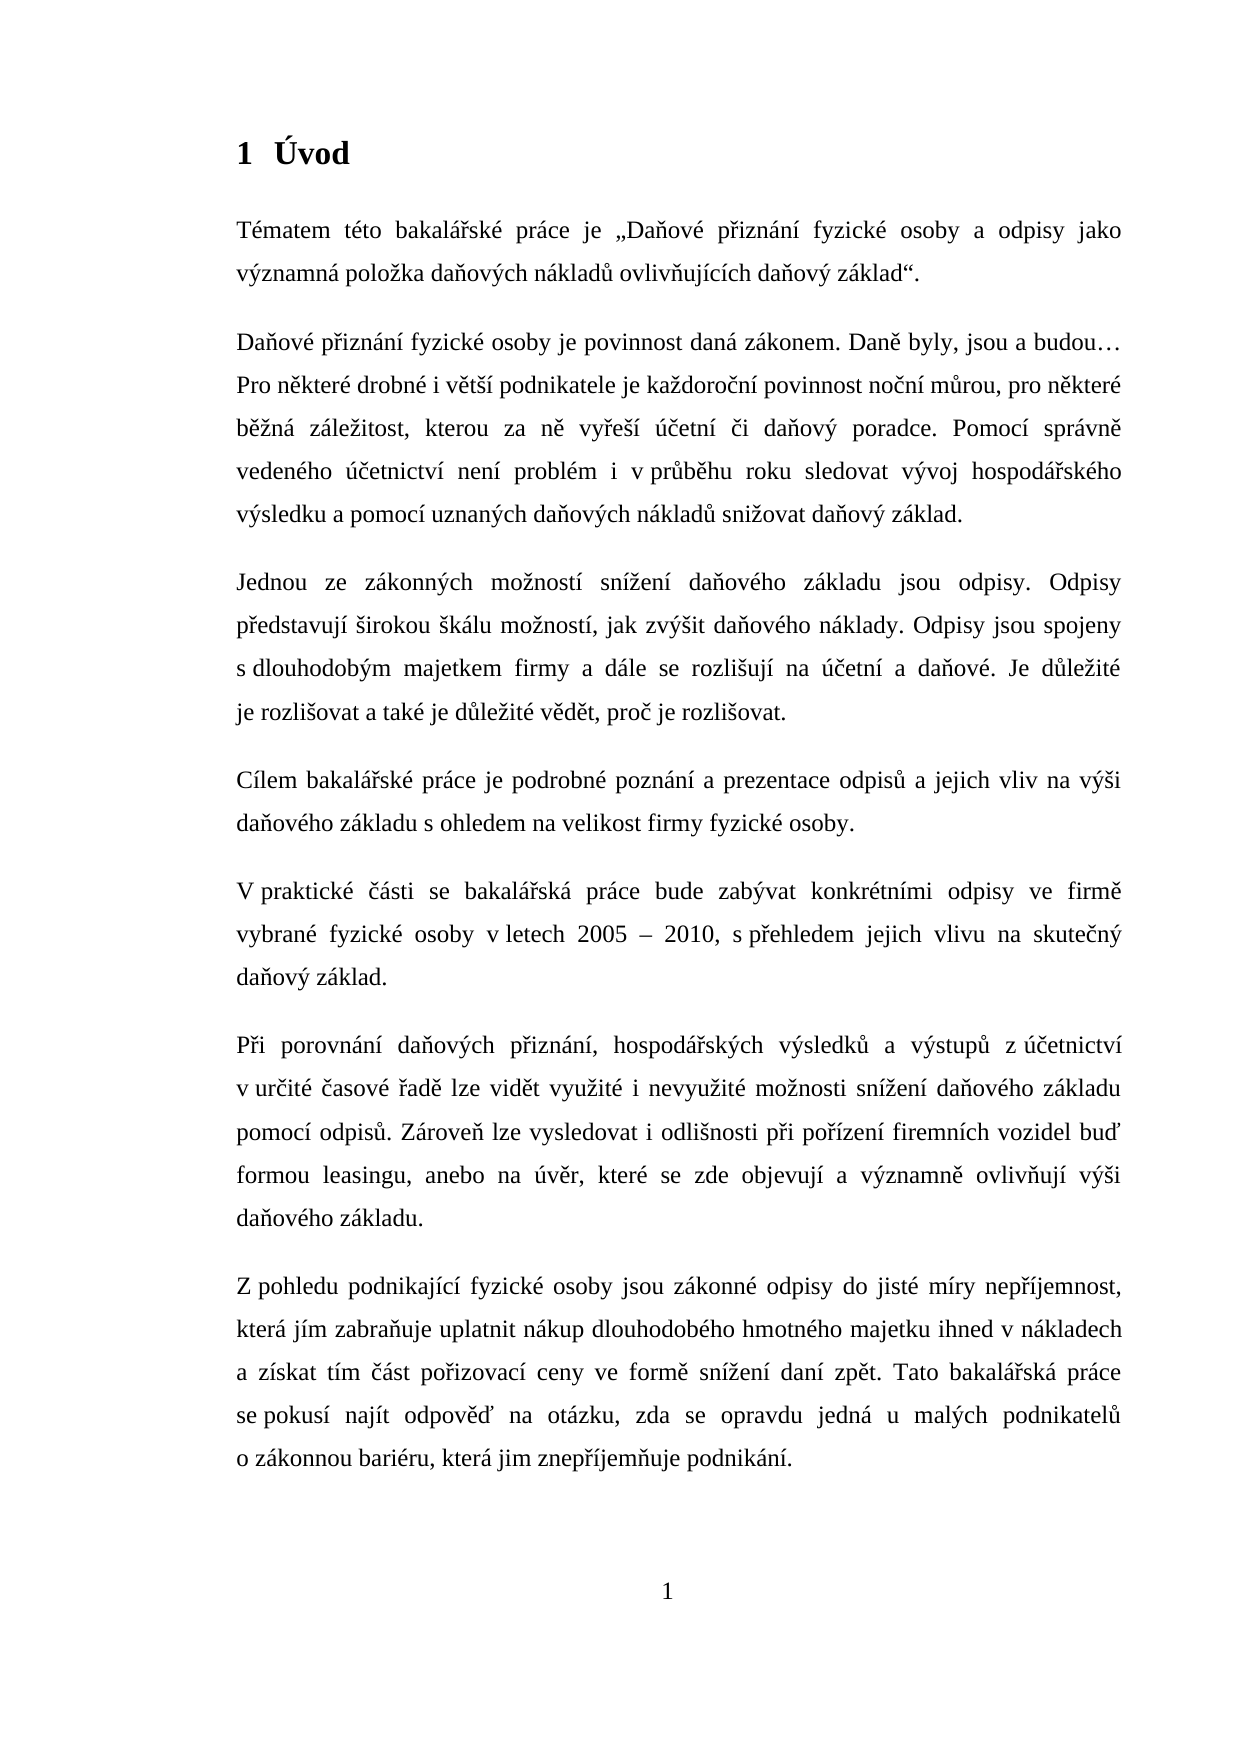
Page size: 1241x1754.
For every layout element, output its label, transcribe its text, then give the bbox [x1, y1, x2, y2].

text Tématem této bakalářské práce je „Daňové přiznání fyzické osoby a odpisy jako významná položka daňových nákladů ovlivňujících daňový základ“. [236, 215, 1122, 287]
text Cílem bakalářské práce je podrobné poznání a prezentace odpisů a jejich vliv na výši daňového základu s ohledem na velikost firmy fyzické osoby. [236, 765, 1122, 837]
text Jednou ze zákonných možností snížení daňového základu jsou odpisy. Odpisy představují širokou škálu možností, jak zvýšit daňového náklady. Odpisy jsou spojeny s dlouhodobým majetkem firmy a dále se rozlišují na účetní a daňové. Je důležité je rozlišovat a také je důležité vědět, proč je rozlišovat. [236, 567, 1122, 725]
text V praktické části se bakalářská práce bude zabývat konkrétními odpisy ve firmě vybrané fyzické osoby v letech 2005 – 2010, s přehledem jejich vlivu na skutečný daňový základ. [236, 876, 1122, 991]
subtitle Úvod [236, 133, 1122, 171]
text Z pohledu podnikající fyzické osoby jsou zákonné odpisy do jisté míry nepříjemnost, která jím zabraňuje uplatnit nákup dlouhodobého hmotného majetku ihned v nákladech a získat tím část pořizovací ceny ve formě snížení daní zpět. Tato bakalářská práce se pokusí najít odpověď na otázku, zda se opravdu jedná u malých podnikatelů o zákonnou bariéru, která jim znepříjemňuje podnikání. [236, 1271, 1122, 1472]
text Při porovnání daňových přiznání, hospodářských výsledků a výstupů z účetnictví v určité časové řadě lze vidět využité i nevyužité možnosti snížení daňového základu pomocí odpisů. Zároveň lze vysledovat i odlišnosti při pořízení firemních vozidel buď formou leasingu, anebo na úvěr, které se zde objevují a významně ovlivňují výši daňového základu. [236, 1030, 1122, 1232]
text Daňové přiznání fyzické osoby je povinnost daná zákonem. Daně byly, jsou a budou… Pro některé drobné i větší podnikatele je každoroční povinnost noční můrou, pro některé běžná záležitost, kterou za ně vyřeší účetní či daňový poradce. Pomocí správně vedeného účetnictví není problém i v průběhu roku sledovat vývoj hospodářského výsledku a pomocí uznaných daňových nákladů snižovat daňový základ. [236, 327, 1122, 528]
